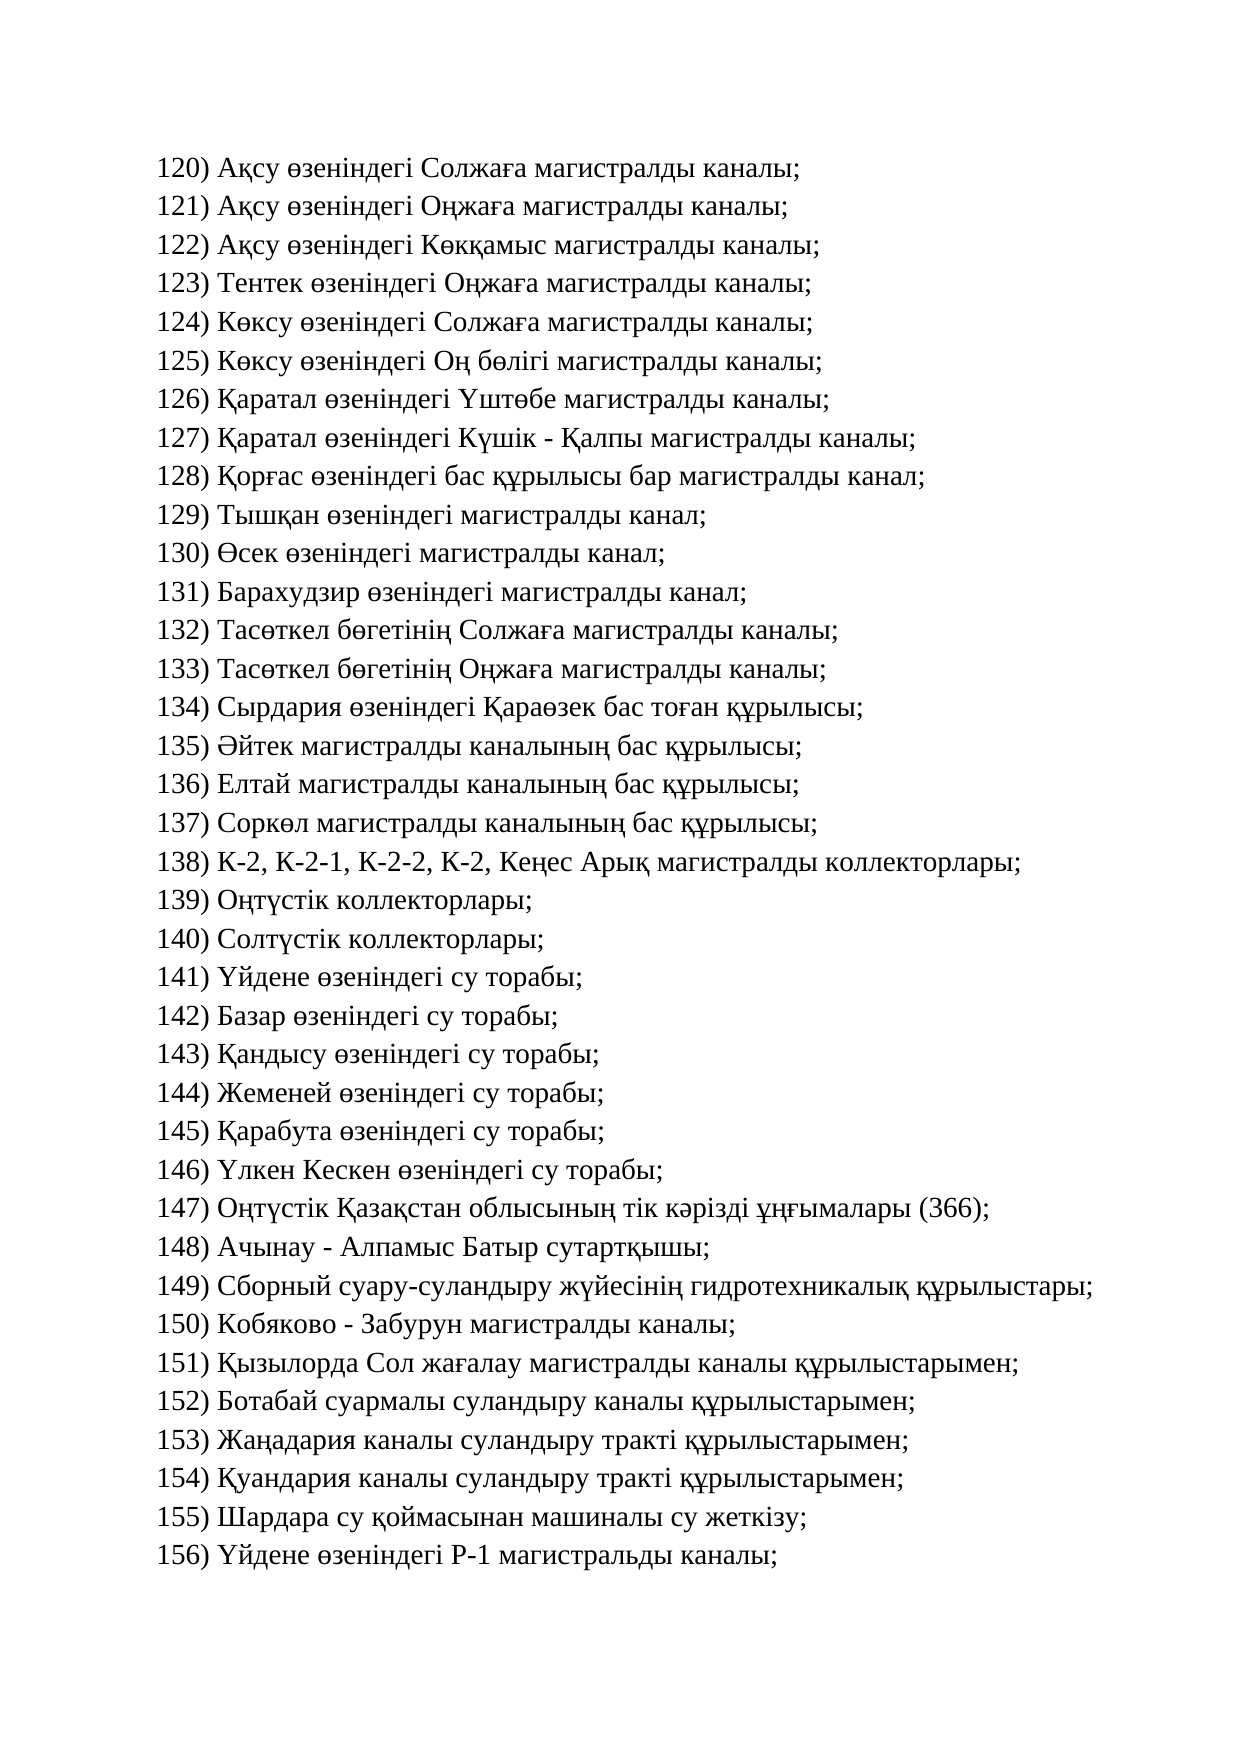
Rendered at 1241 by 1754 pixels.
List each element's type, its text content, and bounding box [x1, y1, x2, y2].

text 146) Үлкен Кескен өзеніндегі су торабы; [112, 1152, 1128, 1186]
text 145) Қарабута өзеніндегі су торабы; [112, 1113, 1128, 1147]
text 147) Оңтүстік Қазақстан облысының тік кәрізді ұңғымалары (366); [112, 1191, 1128, 1224]
text 140) Солтүстік коллекторлары; [112, 921, 1128, 954]
text 143) Қандысу өзеніндегі су торабы; [112, 1036, 1128, 1070]
text 150) Кобяково - Забурун магистралды каналы; [112, 1306, 1128, 1340]
text 125) Көксу өзеніндегі Оң бөлігі магистралды каналы; [112, 343, 1128, 376]
text 131) Барахудзир өзеніндегі магистралды канал; [112, 574, 1128, 607]
text 144) Жеменей өзеніндегі су торабы; [112, 1075, 1128, 1108]
text 135) Әйтек магистралды каналының бас құрылысы; [112, 728, 1128, 762]
text 122) Ақсу өзеніндегі Көкқамыс магистралды каналы; [112, 227, 1128, 261]
text 133) Тасөткел бөгетінің Оңжаға магистралды каналы; [112, 651, 1128, 684]
text 130) Өсек өзеніндегі магистралды канал; [112, 535, 1128, 569]
text 136) Елтай магистралды каналының бас құрылысы; [112, 767, 1128, 800]
text 148) Ачынау - Алпамыс Батыр сутартқышы; [112, 1229, 1128, 1263]
text 129) Тышқан өзеніндегі магистралды канал; [112, 497, 1128, 530]
text 134) Сырдария өзеніндегі Қараөзек бас тоған құрылысы; [112, 689, 1128, 723]
text 139) Оңтүстік коллекторлары; [112, 882, 1128, 916]
text 128) Қорғас өзеніндегі бас құрылысы бар магистралды канал; [112, 458, 1128, 492]
text 132) Тасөткел бөгетінің Солжаға магистралды каналы; [112, 612, 1128, 646]
text 156) Үйдене өзеніндегі Р-1 магистральды каналы; [112, 1537, 1128, 1571]
text 155) Шардара су қоймасынан машиналы су жеткізу; [112, 1499, 1128, 1532]
text 121) Ақсу өзеніндегі Оңжаға магистралды каналы; [112, 188, 1128, 222]
text 149) Сборный суару-суландыру жүйесінің гидротехникалық құрылыстары; [112, 1268, 1128, 1301]
text 152) Ботабай суармалы суландыру каналы құрылыстарымен; [112, 1383, 1128, 1417]
text 137) Соркөл магистралды каналының бас құрылысы; [112, 805, 1128, 839]
text 126) Қаратал өзеніндегі Үштөбе магистралды каналы; [112, 381, 1128, 415]
text 124) Көксу өзеніндегі Солжаға магистралды каналы; [112, 304, 1128, 338]
text 127) Қаратал өзеніндегі Күшік - Қалпы магистралды каналы; [112, 420, 1128, 453]
text 142) Базар өзеніндегі су торабы; [112, 998, 1128, 1031]
text 154) Қуандария каналы суландыру тракті құрылыстарымен; [112, 1460, 1128, 1494]
text 153) Жаңадария каналы суландыру тракті құрылыстарымен; [112, 1422, 1128, 1455]
text 123) Тентек өзеніндегі Оңжаға магистралды каналы; [112, 266, 1128, 299]
text 151) Қызылорда Сол жағалау магистралды каналы құрылыстарымен; [112, 1345, 1128, 1378]
text 138) К-2, К-2-1, К-2-2, К-2, Кеңес Арық магистралды коллекторлары; [112, 844, 1128, 877]
text 141) Үйдене өзеніндегі су торабы; [112, 959, 1128, 993]
text 120) Ақсу өзеніндегі Солжаға магистралды каналы; [112, 150, 1128, 183]
